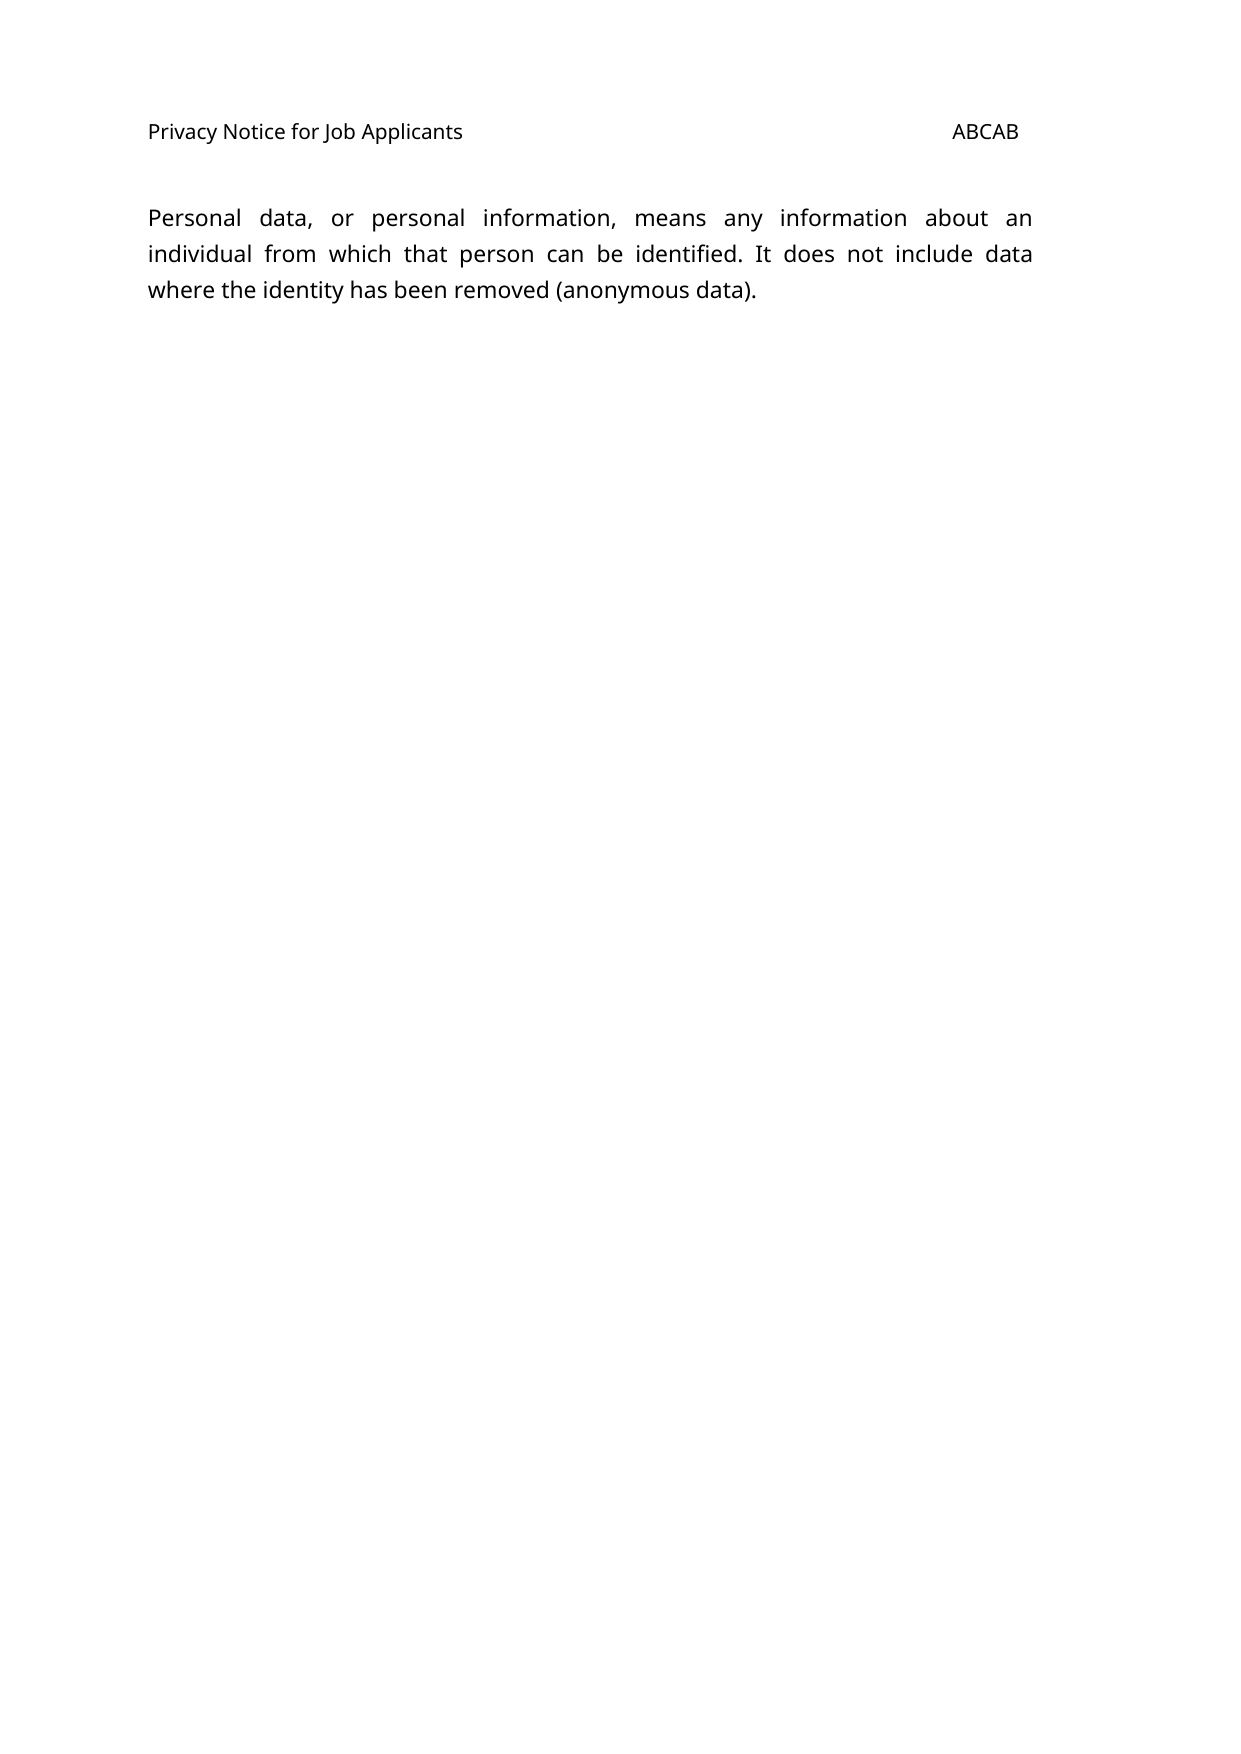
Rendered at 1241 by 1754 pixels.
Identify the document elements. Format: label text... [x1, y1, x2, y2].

text Personal data, or personal information, means any information about an individual from which that person can be identified. It does not include data where the identity has been removed (anonymous data). [148, 202, 1034, 305]
